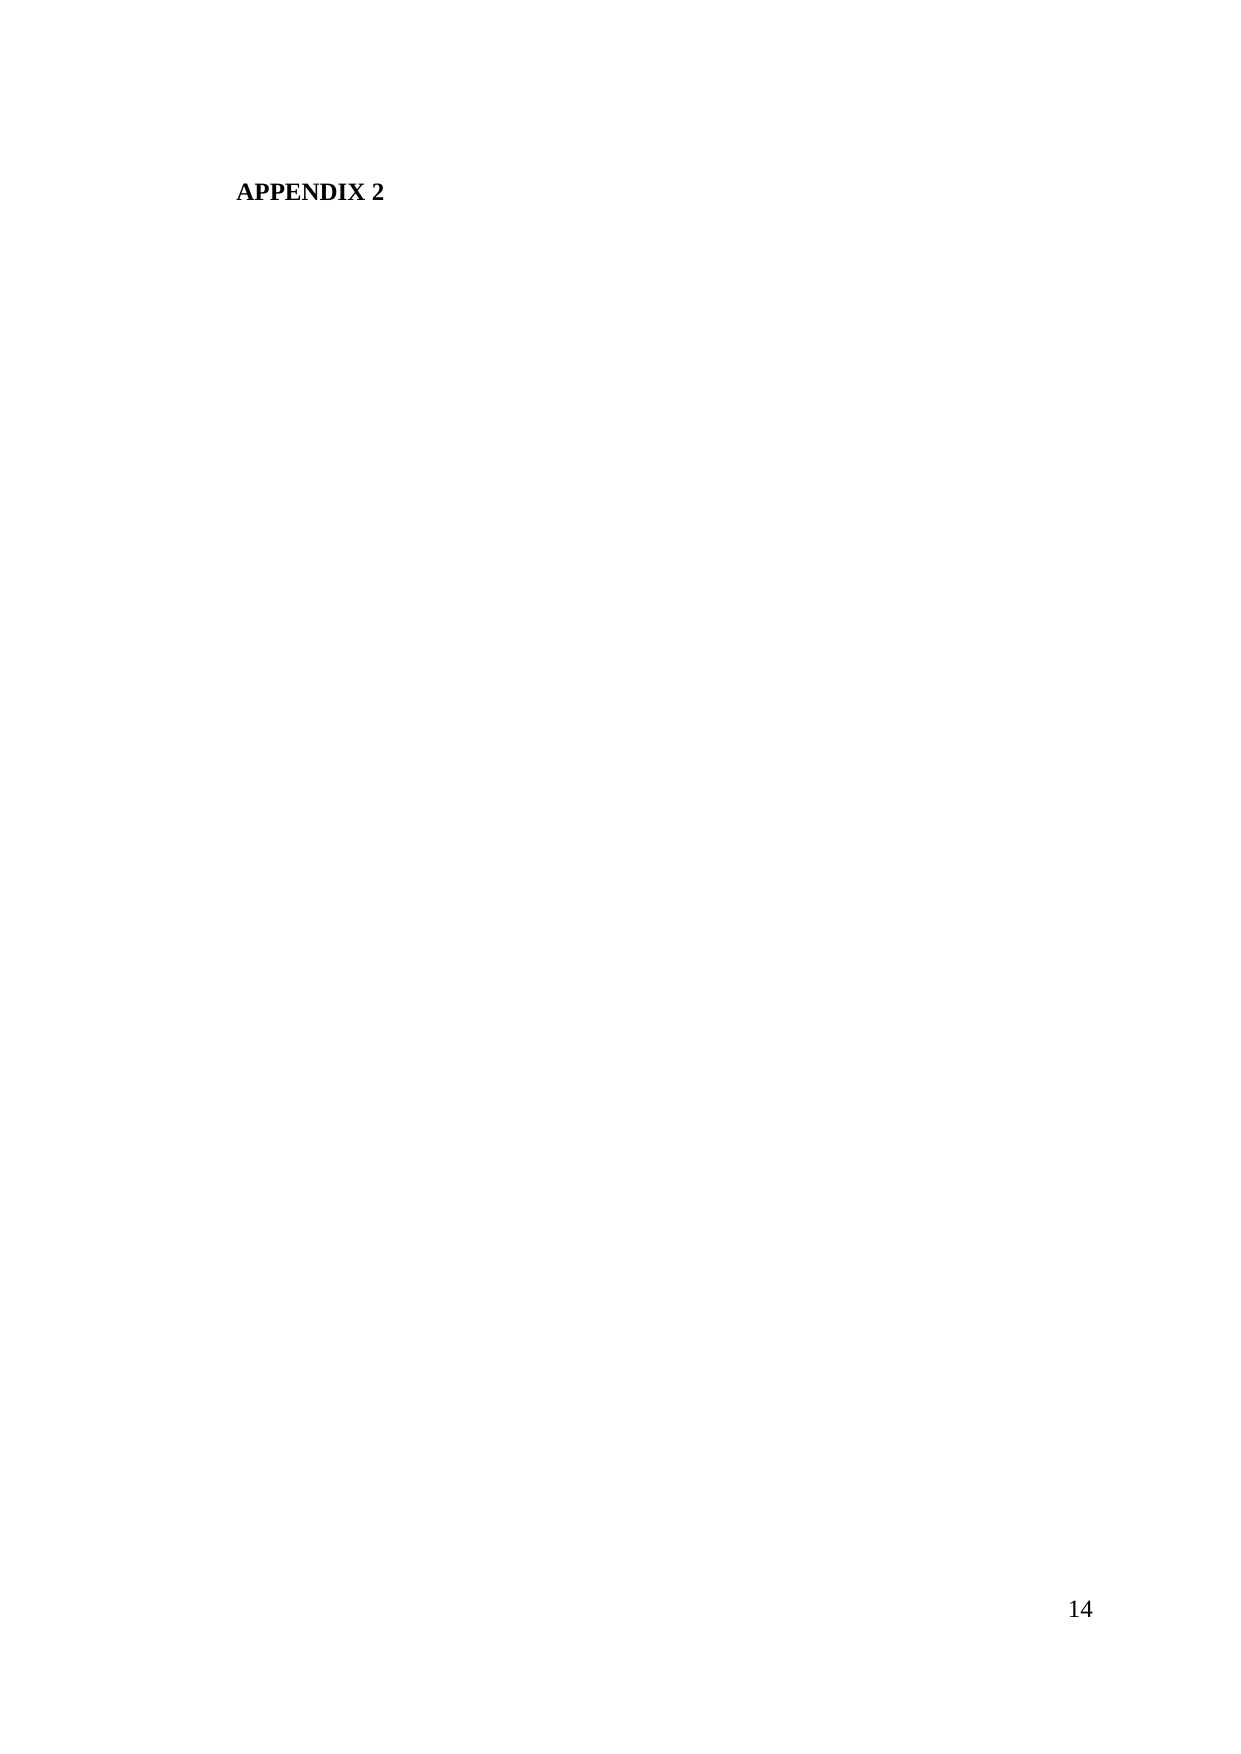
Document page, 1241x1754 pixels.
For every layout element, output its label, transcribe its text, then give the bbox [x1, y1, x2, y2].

subtitle APPENDIX 2 [236, 177, 1092, 206]
